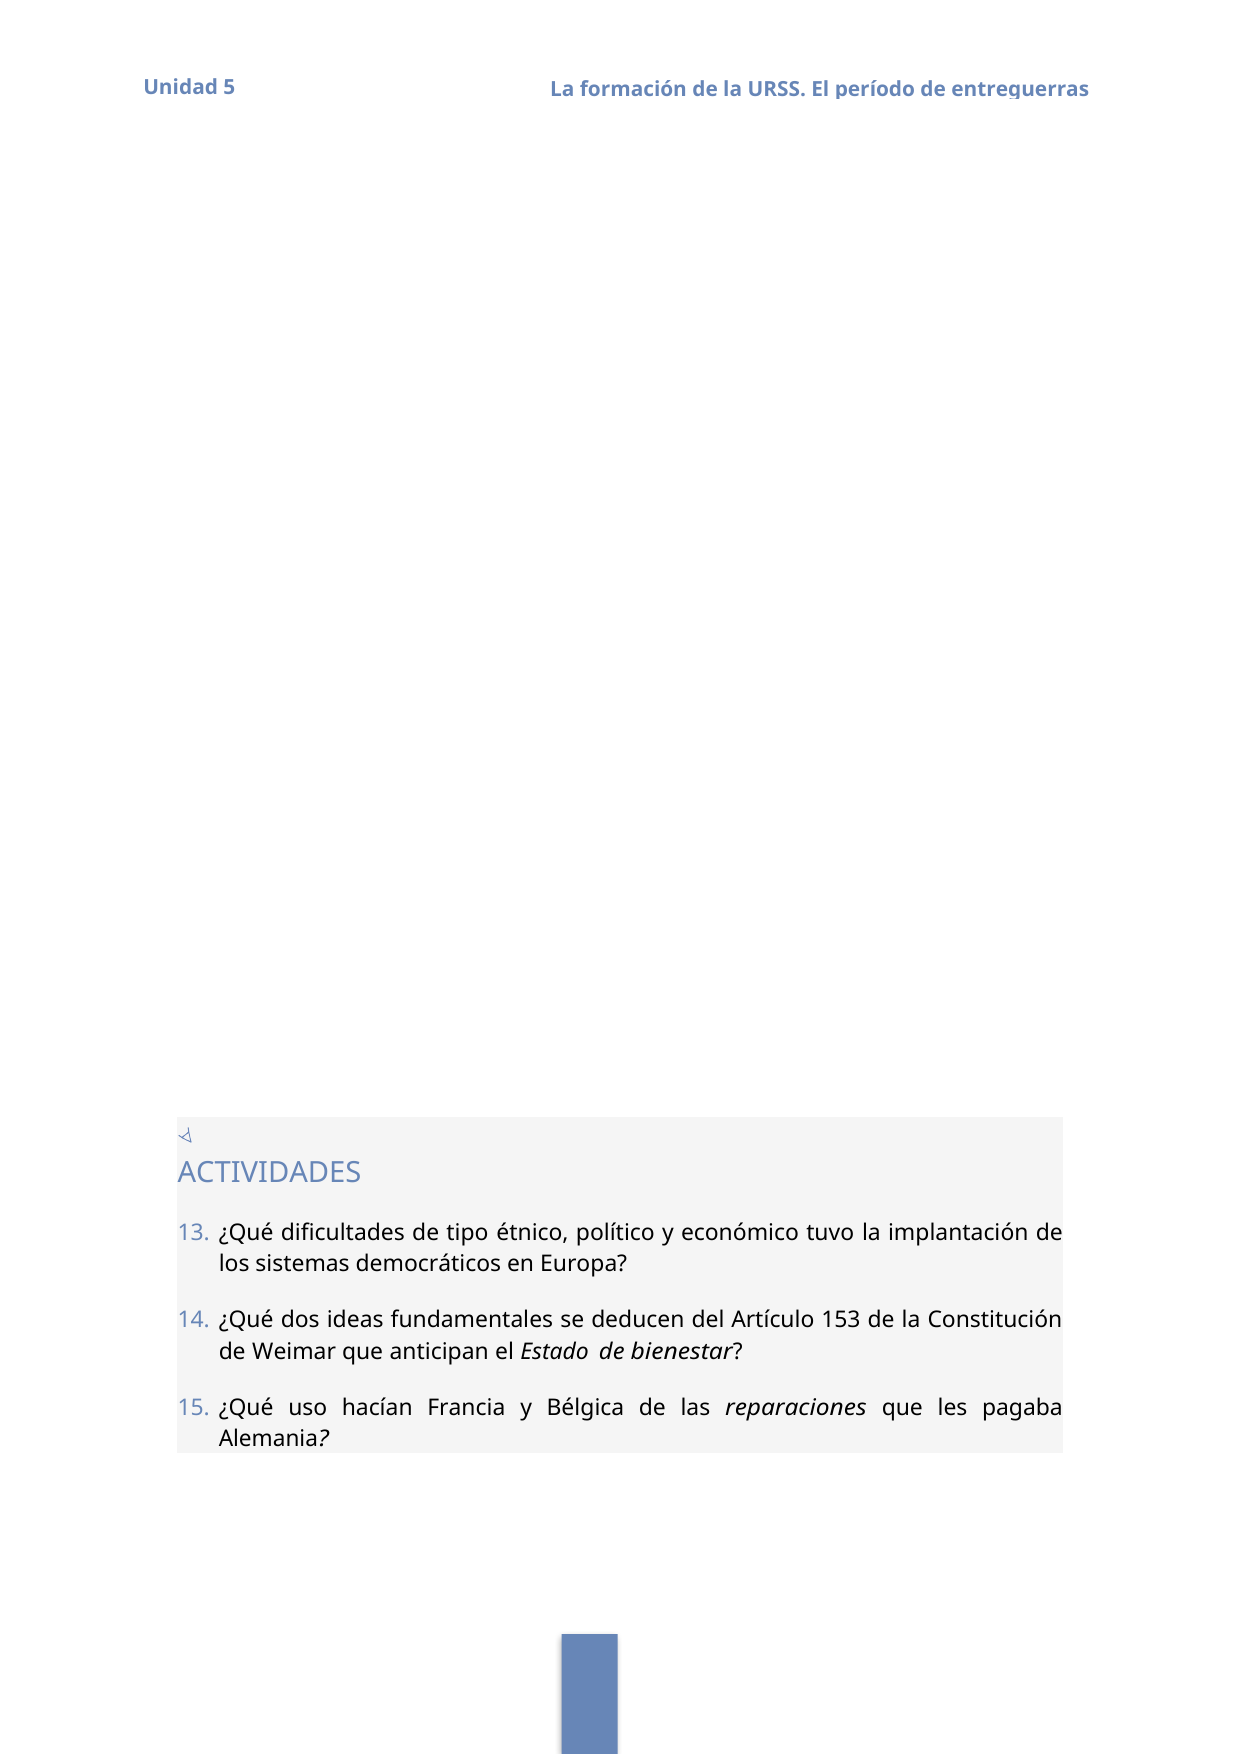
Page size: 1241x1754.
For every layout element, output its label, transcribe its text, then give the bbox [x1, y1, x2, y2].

text ¿Qué dificultades de tipo étnico, político y económico tuvo la implantación de los sistemas democráticos en Europa? [177, 1216, 1063, 1278]
text ACTIVIDADES [177, 1151, 1063, 1191]
text ¿Qué uso hacían Francia y Bélgica de las reparaciones que les pagaba Alemania? [177, 1391, 1063, 1453]
text ¿Qué dos ideas fundamentales se deducen del Artículo 153 de la Constitución de Weimar que anticipan el Estado de bienestar? [177, 1303, 1063, 1366]
picture [178, 1126, 193, 1144]
